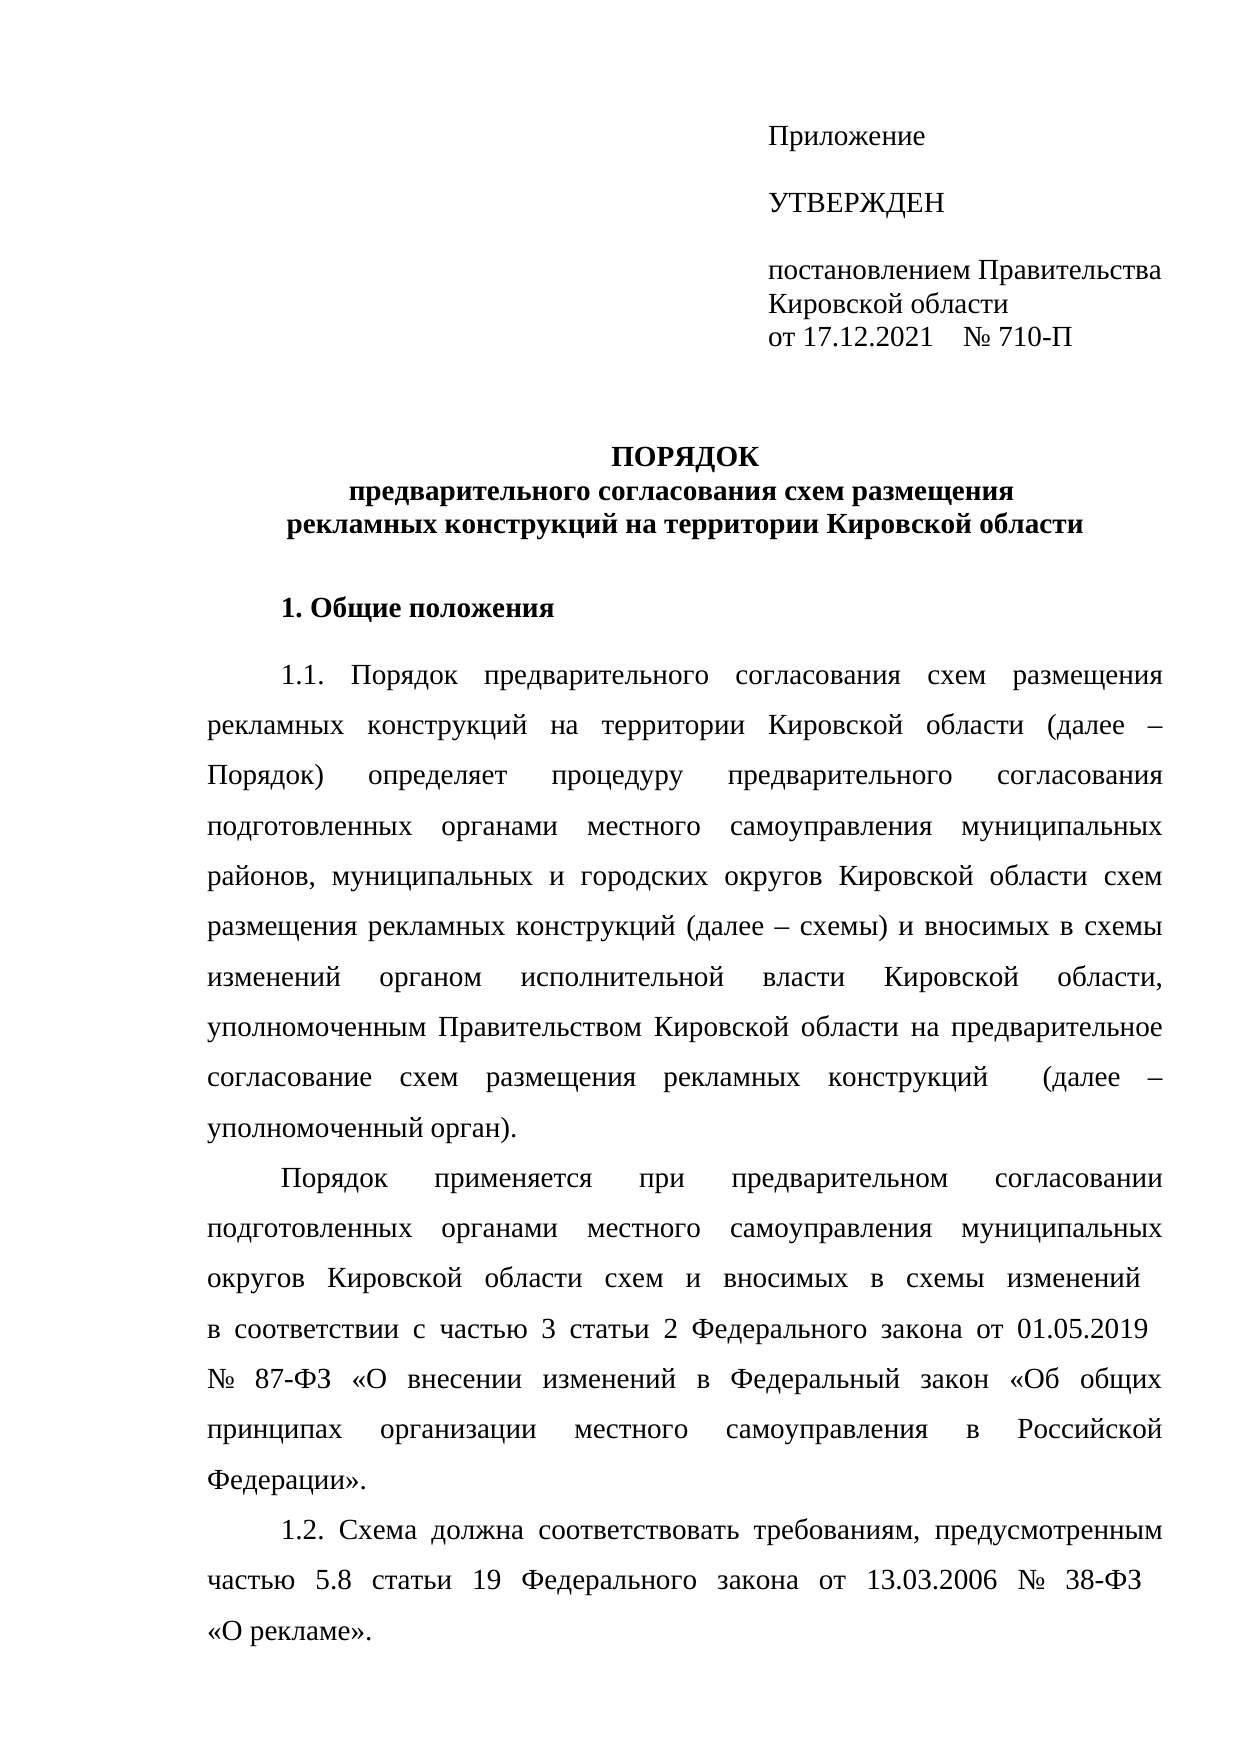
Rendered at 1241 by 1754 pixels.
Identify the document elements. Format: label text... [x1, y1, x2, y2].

title ПОРЯДОК [207, 439, 1163, 473]
text постановлением Правительства [768, 252, 1163, 286]
text УТВЕРЖДЕН [768, 185, 1163, 219]
text Приложение [768, 118, 1163, 152]
text Порядок применяется при предварительном согласовании подготовленных органами местного самоуправления муниципальных округов Кировской области схем и вносимых в схемы изменений в соответствии с частью 3 статьи 2 Федерального закона от 01.05.2019 № 87-ФЗ «О внесении изменений в Федеральный закон «Об общих принципах организации местного самоуправления в Российской Федерации». [207, 1160, 1163, 1495]
text предварительного согласования схем размещения рекламных конструкций на территории Кировской области [207, 473, 1163, 540]
text от 17.12.2021 № 710-П [768, 319, 1163, 353]
text 1. Общие положения [207, 590, 1163, 623]
text Кировской области [768, 286, 1163, 319]
text 1.2. Схема должна соответствовать требованиям, предусмотренным частью 5.8 статьи 19 Федерального закона от 13.03.2006 № 38-ФЗ «О рекламе». [207, 1512, 1163, 1646]
text 1.1. Порядок предварительного согласования схем размещения рекламных конструкций на территории Кировской области (далее – Порядок) определяет процедуру предварительного согласования подготовленных органами местного самоуправления муниципальных районов, муниципальных и городских округов Кировской области схем размещения рекламных конструкций (далее – схемы) и вносимых в схемы изменений органом исполнительной власти Кировской области, уполномоченным Правительством Кировской области на предварительное согласование схем размещения рекламных конструкций (далее – уполномоченный орган). [207, 657, 1163, 1143]
